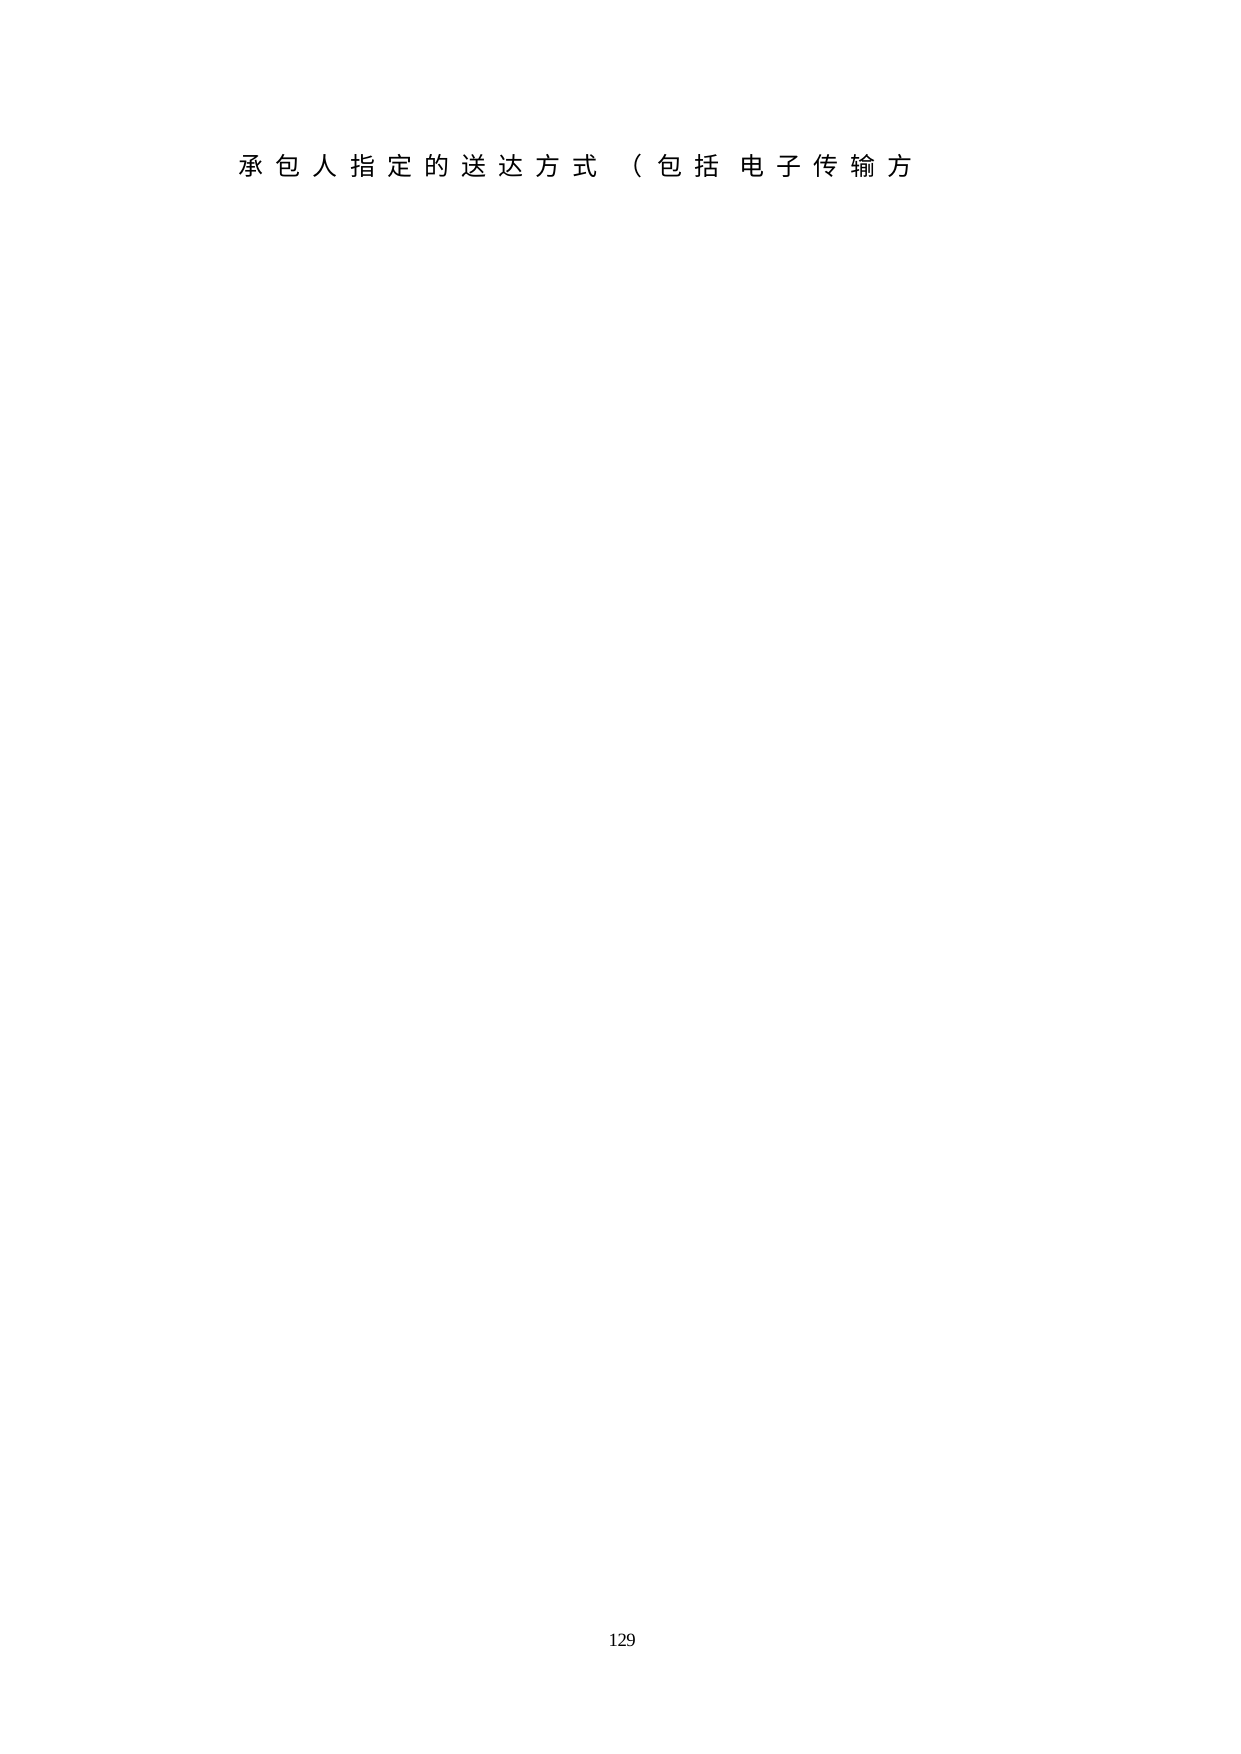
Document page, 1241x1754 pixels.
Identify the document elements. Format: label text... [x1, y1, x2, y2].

text 承 包 人 指 定 的 送 达 方 式 （ 包 括 电 子 传 输 方 [186, 149, 1054, 182]
